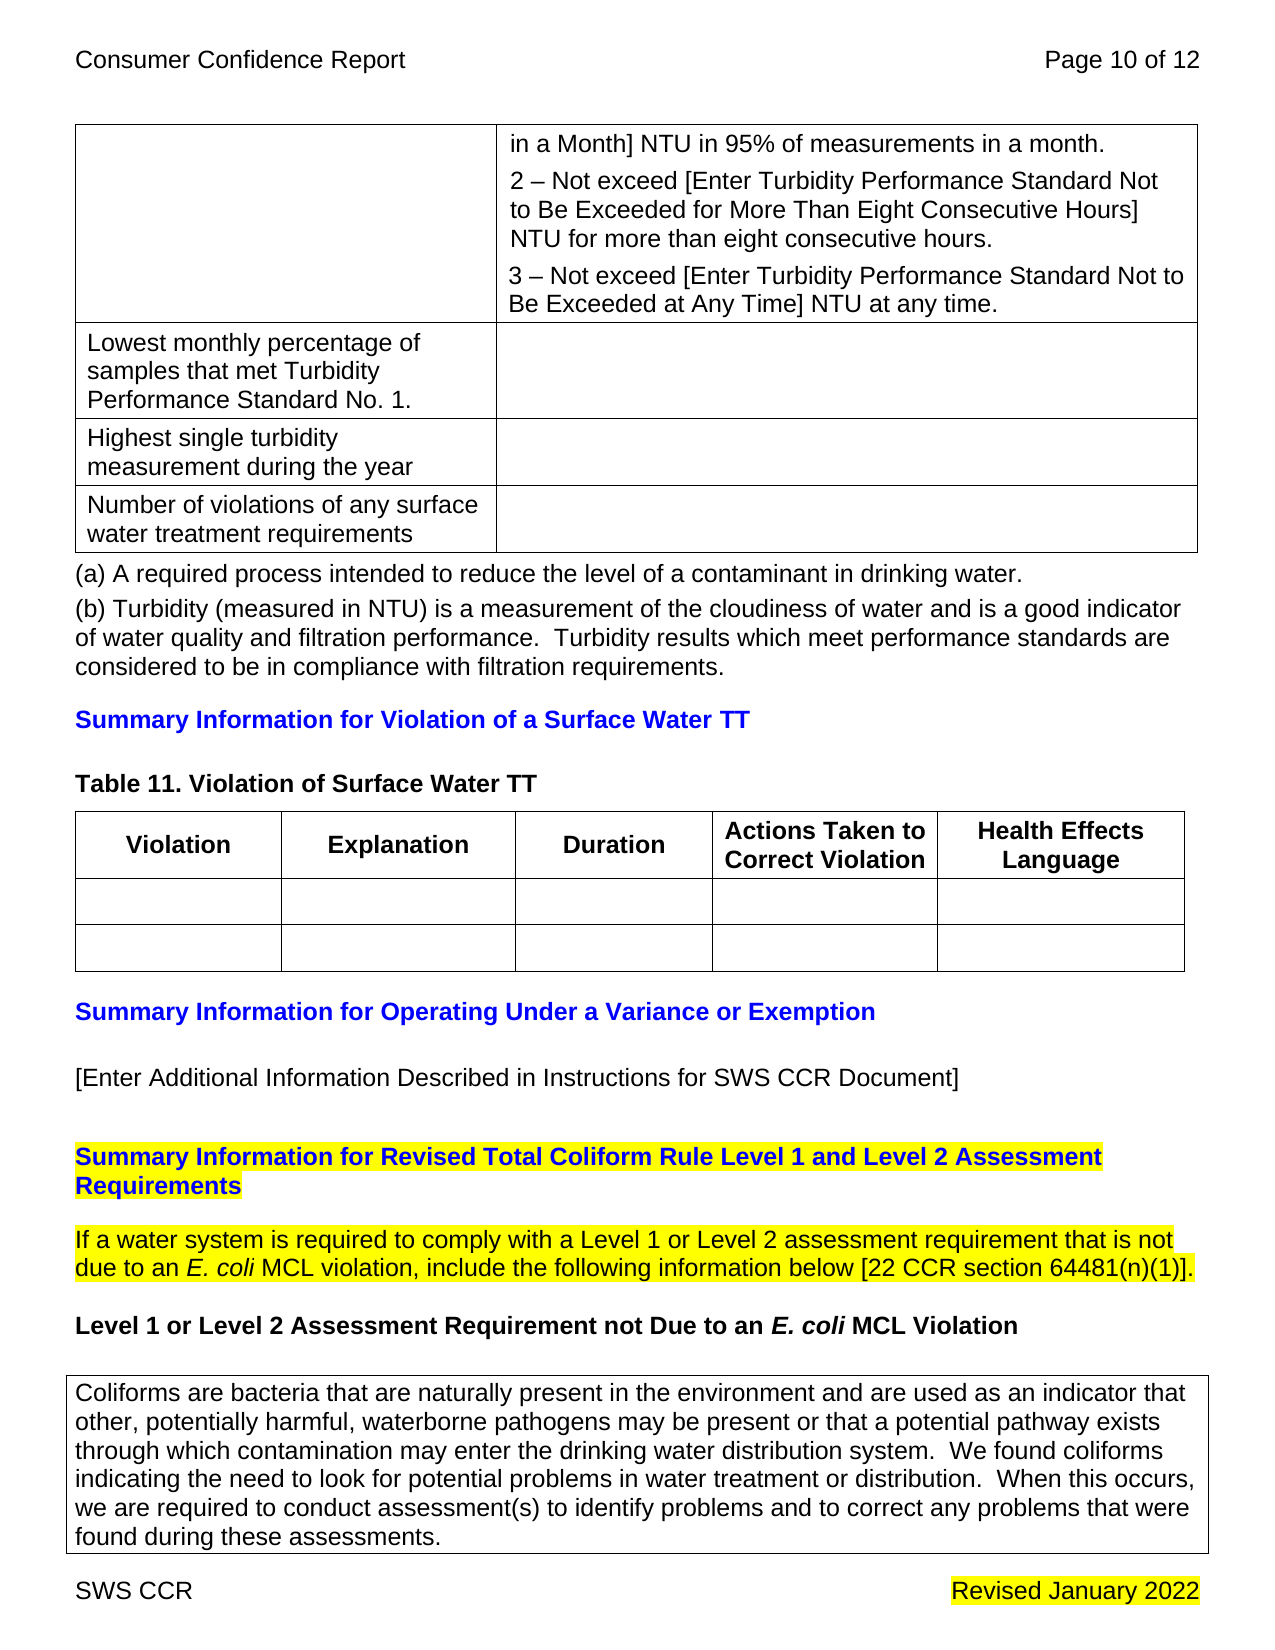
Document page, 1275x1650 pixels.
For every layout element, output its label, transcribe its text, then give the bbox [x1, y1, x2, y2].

subtitle Summary Information for Revised Total Coliform Rule Level 1 and Level 2 Assessment Requirements [242, 1142, 1200, 1199]
table_cell [282, 925, 515, 971]
table_cell [282, 879, 515, 924]
table_header Duration [516, 812, 712, 877]
table_cell [938, 925, 1184, 971]
text (a) A required process intended to reduce the level of a contaminant in drinking water. [75, 559, 1200, 588]
table_cell [938, 879, 1184, 924]
text If a water system is required to comply with a Level 1 or Level 2 assessment requirement that is not due to an E. coli MCL violation, include the following information below [22 CCR section 64481(n)(1)]. [75, 1224, 1200, 1282]
text (b) Turbidity (measured in NTU) is a measurement of the cloudiness of water and is a good indicator of water quality and filtration performance. Turbidity results which meet performance standards are considered to be in compliance with filtration requirements. [75, 594, 1200, 680]
subtitle Level 1 or Level 2 Assessment Requirement not Due to an E. coli MCL Violation [75, 1311, 1200, 1339]
table_cell [713, 925, 937, 971]
table_cell [713, 879, 937, 924]
table_cell [76, 925, 281, 971]
table_cell [497, 323, 1197, 418]
table_cell [516, 925, 712, 971]
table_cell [76, 125, 496, 322]
table_cell [516, 879, 712, 924]
table_cell Highest single turbidity measurement during the year [76, 419, 496, 485]
table_header Health Effects Language [938, 812, 1184, 877]
text [Enter Additional Information Described in Instructions for SWS CCR Document] [75, 1063, 1200, 1092]
table_header Explanation [282, 812, 515, 877]
table_cell [76, 879, 281, 924]
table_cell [497, 125, 1197, 322]
subtitle Summary Information for Operating Under a Variance or Exemption [75, 997, 1200, 1026]
table_cell Lowest monthly percentage of samples that met Turbidity Performance Standard No. 1. [76, 323, 496, 418]
table_cell [497, 419, 1197, 485]
table_cell [497, 486, 1197, 552]
table_header Violation [76, 812, 281, 877]
text Table 11. Violation of Surface Water TT [75, 769, 1200, 798]
table_header Actions Taken to Correct Violation [713, 812, 937, 877]
text Coliforms are bacteria that are naturally present in the environment and are used as an indicator that other, potentially harmful, waterborne pathogens may be present or that a potential pathway exists through which contamination may enter the drinking water distribution system. We found coliforms indicating the need to look for potential problems in water treatment or distribution. When this occurs, we are required to conduct assessment(s) to identify problems and to correct any problems that were found during these assessments. [67, 1376, 1208, 1553]
table_cell Number of violations of any surface water treatment requirements [76, 486, 496, 552]
subtitle Summary Information for Violation of a Surface Water TT [75, 705, 1200, 734]
